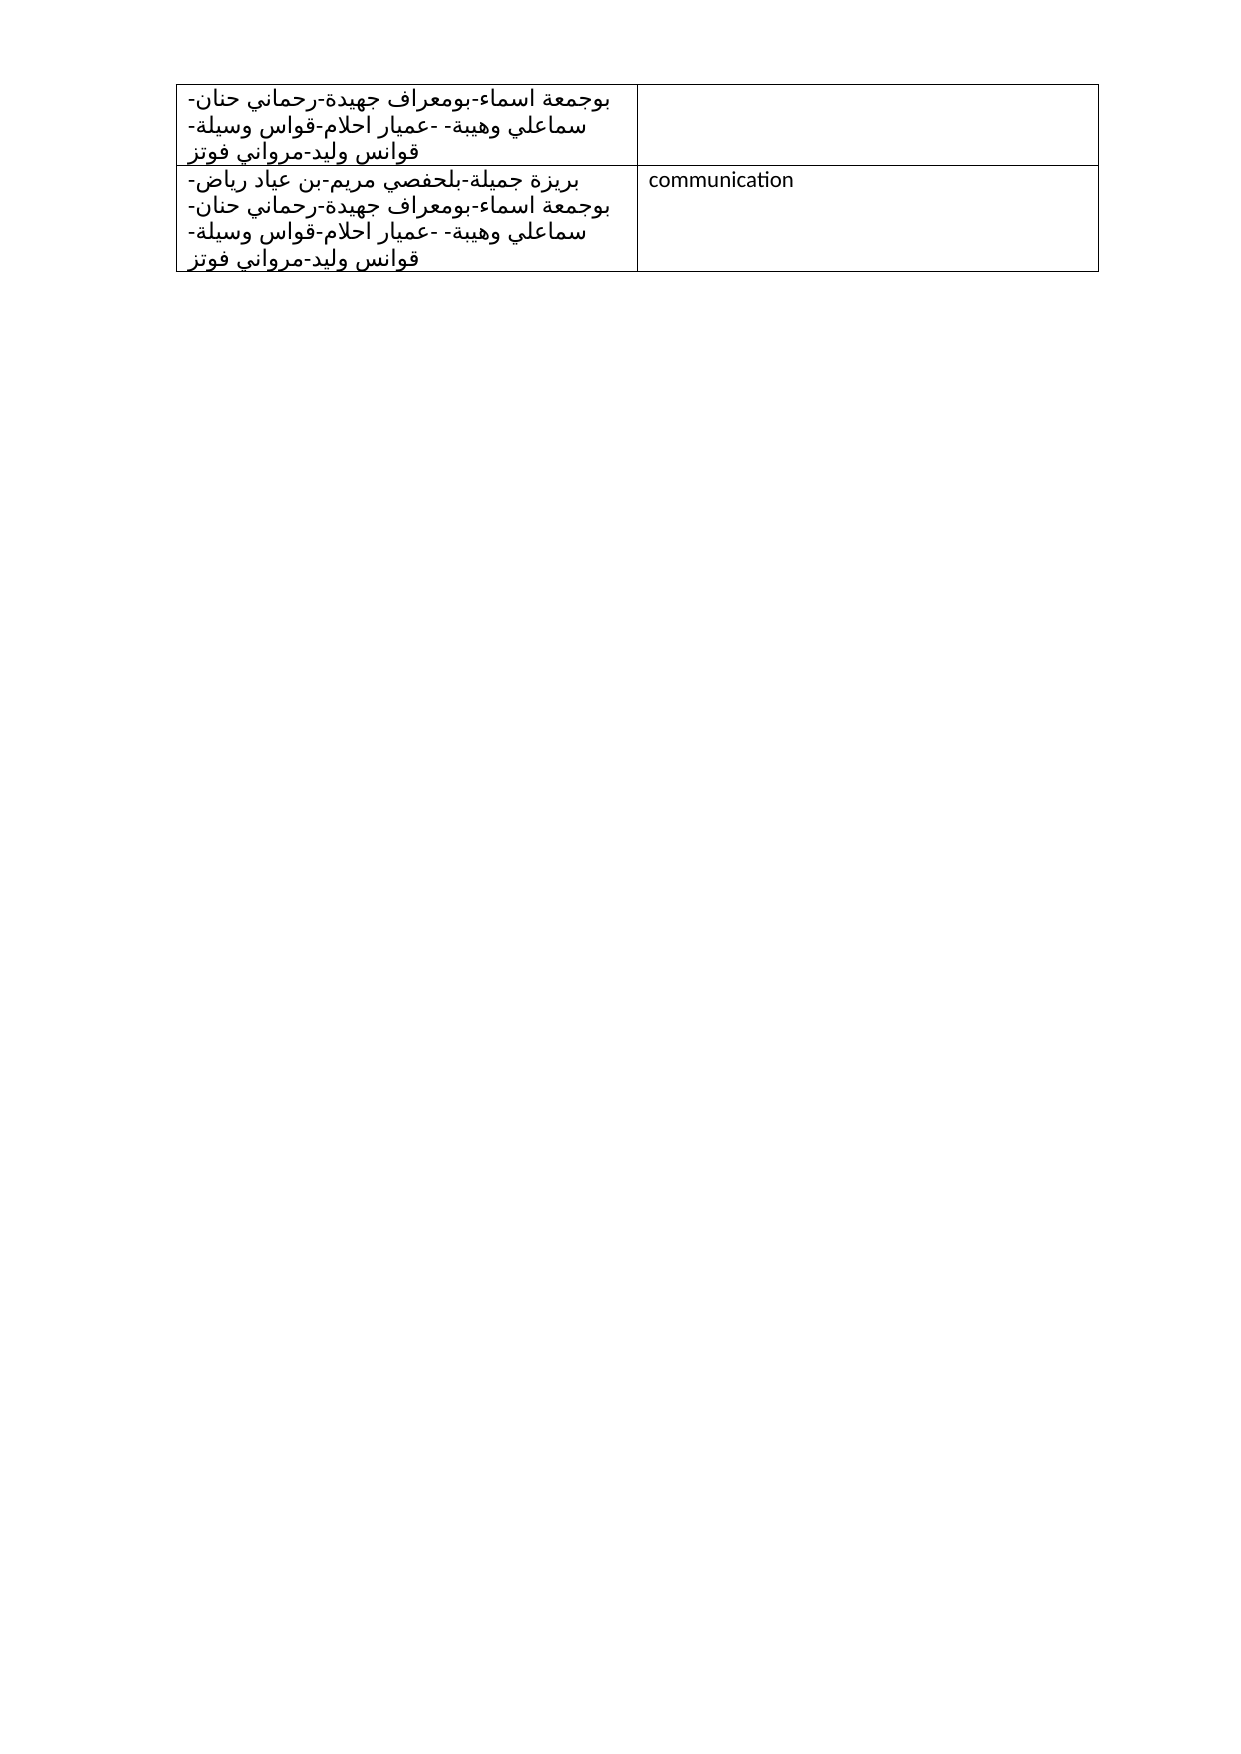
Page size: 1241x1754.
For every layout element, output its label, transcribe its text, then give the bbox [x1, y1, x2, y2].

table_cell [638, 85, 1098, 164]
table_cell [177, 85, 637, 164]
table_cell communication [638, 166, 1098, 271]
table_cell بريزة جميلة-بلحفصي مريم-بن عياد رياض-بوجمعة اسماء-بومعراف جهيدة-رحماني حنان-سماعلي وهيبة- -عميار احلام-قواس وسيلة-قوانس وليد-مرواني فوتز [177, 166, 637, 271]
